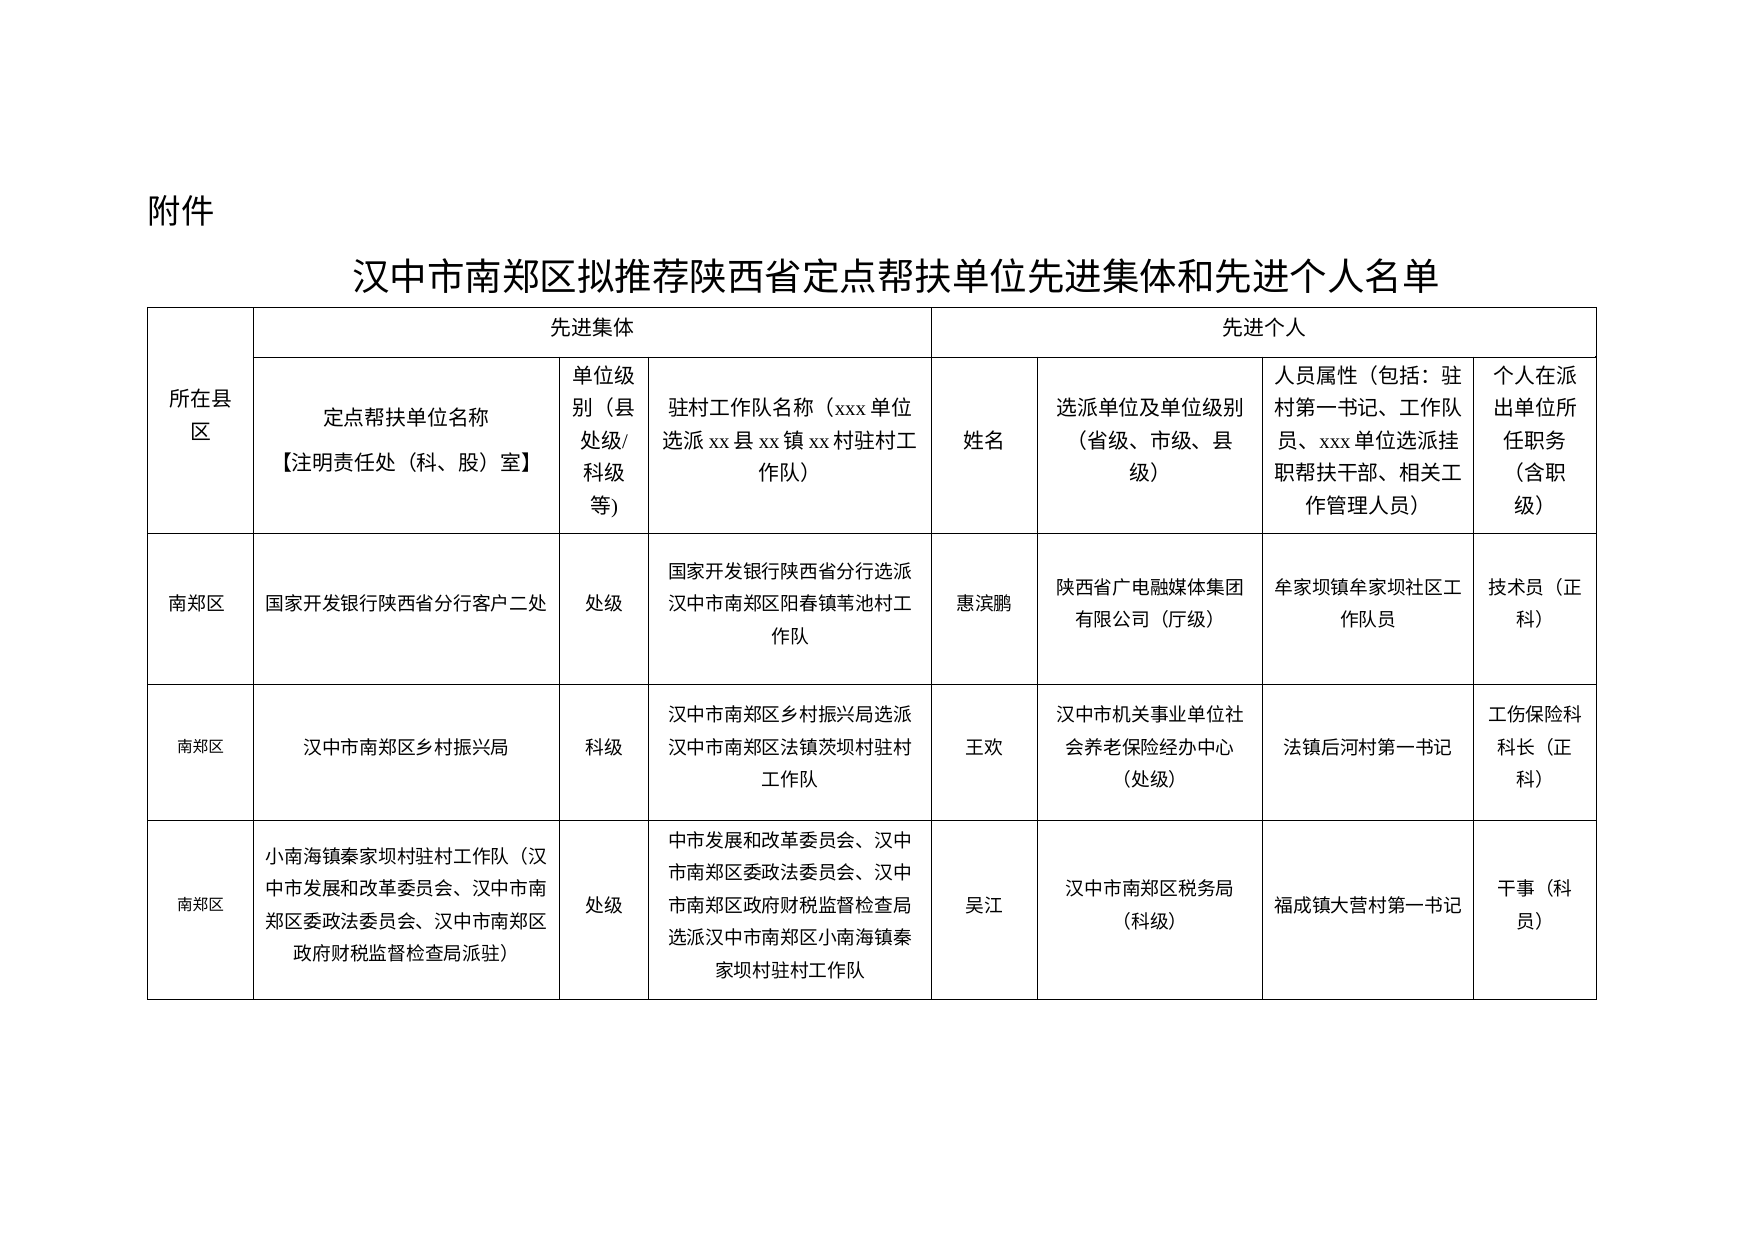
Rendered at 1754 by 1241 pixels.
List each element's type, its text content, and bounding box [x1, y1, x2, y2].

table_cell 姓名 [932, 358, 1037, 533]
table_cell 人员属性（包括：驻村第一书记、工作队员、xxx单位选派挂职帮扶干部、相关工作管理人员） [1263, 358, 1473, 533]
table_cell 吴江 [932, 821, 1037, 999]
table_cell 汉中市南郑区乡村振兴局选派汉中市南郑区法镇茨坝村驻村工作队 [649, 685, 931, 820]
table_cell 小南海镇秦家坝村驻村工作队（汉中市发展和改革委员会、汉中市南郑区委政法委员会、汉中市南郑区政府财税监督检查局派驻） [254, 821, 559, 999]
table_cell 王欢 [932, 685, 1037, 820]
table_cell 科级 [560, 685, 648, 820]
table_header 所在县区 [148, 308, 253, 533]
table_cell 中市发展和改革委员会、汉中市南郑区委政法委员会、汉中市南郑区政府财税监督检查局选派汉中市南郑区小南海镇秦家坝村驻村工作队 [649, 821, 931, 999]
table_cell 个人在派出单位所任职务（含职级） [1474, 358, 1596, 533]
table_cell 定点帮扶单位名称 【注明责任处（科、股）室】 [254, 358, 559, 533]
text 汉中市南郑区拟推荐陕西省定点帮扶单位先进集体和先进个人名单 [148, 242, 1577, 307]
table_cell 陕西省广电融媒体集团有限公司（厅级） [1038, 534, 1262, 684]
table_cell 处级 [560, 821, 648, 999]
table_cell 国家开发银行陕西省分行客户二处 [254, 534, 559, 684]
table_cell 处级 [560, 534, 648, 684]
table_cell 福成镇大营村第一书记 [1263, 821, 1473, 999]
table_cell 选派单位及单位级别（省级、市级、县级） [1038, 358, 1262, 533]
table_cell 单位级别（县处级/科级等) [560, 358, 648, 533]
table_cell 法镇后河村第一书记 [1263, 685, 1473, 820]
table_cell 南郑区 [148, 685, 253, 820]
table_cell 牟家坝镇牟家坝社区工作队员 [1263, 534, 1473, 684]
table_cell 技术员（正科） [1474, 534, 1596, 684]
table_header 先进集体 [254, 308, 931, 357]
text 附件 [148, 177, 1577, 242]
table_cell 南郑区 [148, 534, 253, 684]
table_cell 汉中市机关事业单位社会养老保险经办中心（处级） [1038, 685, 1262, 820]
table_cell 汉中市南郑区税务局（科级） [1038, 821, 1262, 999]
table_cell 驻村工作队名称（xxx单位选派xx县xx镇xx村驻村工作队） [649, 358, 931, 533]
table_cell 汉中市南郑区乡村振兴局 [254, 685, 559, 820]
table_cell 工伤保险科科长（正科） [1474, 685, 1596, 820]
table_cell 惠滨鹏 [932, 534, 1037, 684]
table_header 先进个人 [932, 308, 1596, 357]
table_cell 国家开发银行陕西省分行选派汉中市南郑区阳春镇苇池村工作队 [649, 534, 931, 684]
table_cell 南郑区 [148, 821, 253, 999]
table_cell 干事（科员） [1474, 821, 1596, 999]
